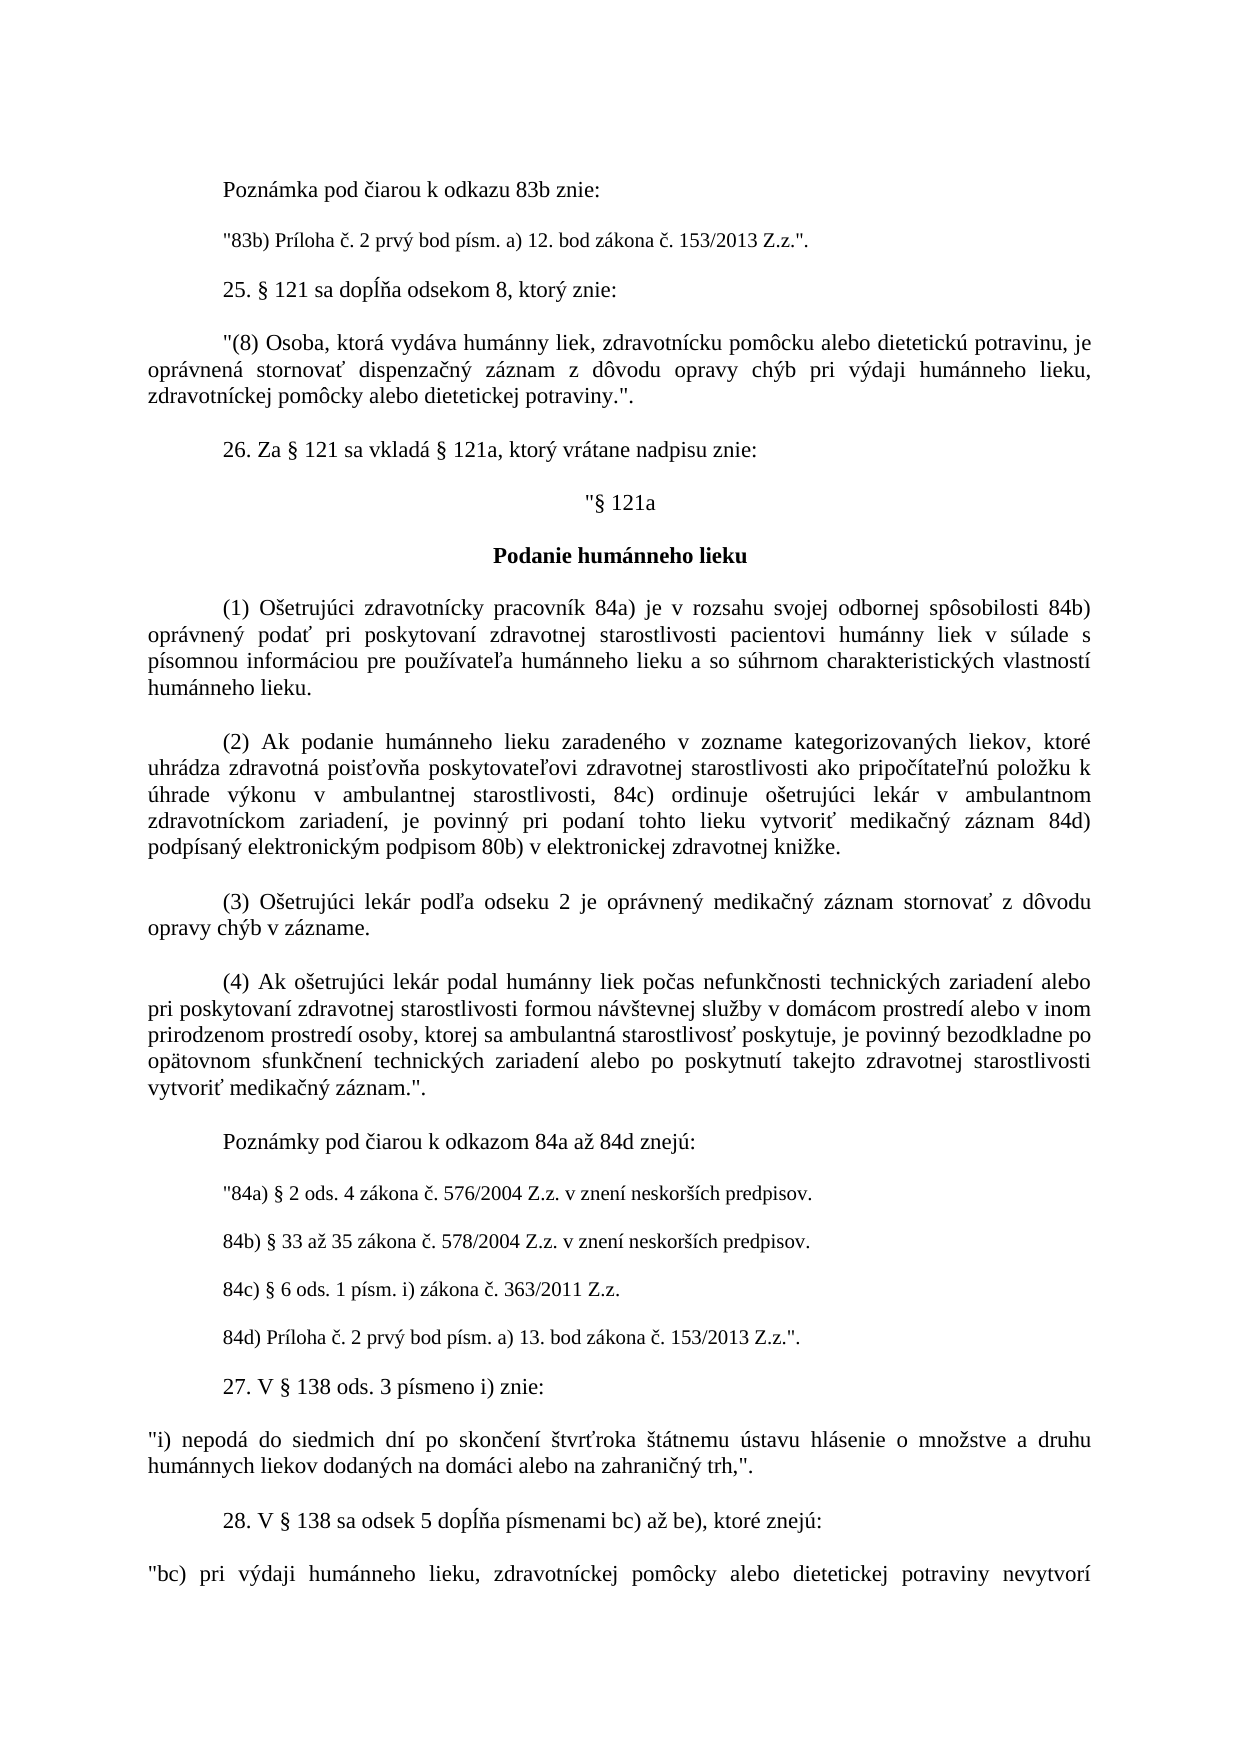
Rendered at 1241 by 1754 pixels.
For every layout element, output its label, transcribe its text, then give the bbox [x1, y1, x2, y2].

text "84a) § 2 ods. 4 zákona č. 576/2004 Z.z. v znení neskorších predpisov. [148, 1181, 1092, 1205]
text (1) Ošetrujúci zdravotnícky pracovník 84a) je v rozsahu svojej odbornej spôsobilosti 84b) oprávnený podať pri poskytovaní zdravotnej starostlivosti pacientovi humánny liek v súlade s písomnou informáciou pre používateľa humánneho lieku a so súhrnom charakteristických vlastností humánneho lieku. [148, 594, 1092, 700]
text (2) Ak podanie humánneho lieku zaradeného v zozname kategorizovaných liekov, ktoré uhrádza zdravotná poisťovňa poskytovateľovi zdravotnej starostlivosti ako pripočítateľnú položku k úhrade výkonu v ambulantnej starostlivosti, 84c) ordinuje ošetrujúci lekár v ambulantnom zdravotníckom zariadení, je povinný pri podaní tohto lieku vytvoriť medikačný záznam 84d) podpísaný elektronickým podpisom 80b) v elektronickej zdravotnej knižke. [148, 728, 1092, 860]
text 84d) Príloha č. 2 prvý bod písm. a) 13. bod zákona č. 153/2013 Z.z.". [148, 1325, 1092, 1349]
text "§ 121a [148, 489, 1092, 515]
text (4) Ak ošetrujúci lekár podal humánny liek počas nefunkčnosti technických zariadení alebo pri poskytovaní zdravotnej starostlivosti formou návštevnej služby v domácom prostredí alebo v inom prirodzenom prostredí osoby, ktorej sa ambulantná starostlivosť poskytuje, je povinný bezodkladne po opätovnom sfunkčnení technických zariadení alebo po poskytnutí takejto zdravotnej starostlivosti vytvoriť medikačný záznam.". [148, 968, 1092, 1100]
text Poznámka pod čiarou k odkazu 83b znie: [148, 176, 1092, 202]
text 26. Za § 121 sa vkladá § 121a, ktorý vrátane nadpisu znie: [148, 436, 1092, 463]
text "(8) Osoba, ktorá vydáva humánny liek, zdravotnícku pomôcku alebo dietetickú potravinu, je oprávnená stornovať dispenzačný záznam z dôvodu opravy chýb pri výdaji humánneho lieku, zdravotníckej pomôcky alebo dietetickej potraviny.". [148, 329, 1092, 408]
text Podanie humánneho lieku [148, 542, 1092, 568]
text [148, 1559, 1092, 1586]
text 25. § 121 sa dopĺňa odsekom 8, ktorý znie: [148, 277, 1092, 303]
text "83b) Príloha č. 2 prvý bod písm. a) 12. bod zákona č. 153/2013 Z.z.". [148, 228, 1092, 252]
text 84c) § 6 ods. 1 písm. i) zákona č. 363/2011 Z.z. [148, 1277, 1092, 1301]
text 28. V § 138 sa odsek 5 dopĺňa písmenami bc) až be), ktoré znejú: [148, 1507, 1092, 1533]
text (3) Ošetrujúci lekár podľa odseku 2 je oprávnený medikačný záznam stornovať z dôvodu opravy chýb v zázname. [148, 888, 1092, 940]
text 27. V § 138 ods. 3 písmeno i) znie: [148, 1373, 1092, 1400]
text 84b) § 33 až 35 zákona č. 578/2004 Z.z. v znení neskorších predpisov. [148, 1229, 1092, 1253]
text "i) nepodá do siedmich dní po skončení štvrťroka štátnemu ústavu hlásenie o množstve a druhu humánnych liekov dodaných na domáci alebo na zahraničný trh,". [148, 1426, 1092, 1479]
text Poznámky pod čiarou k odkazom 84a až 84d znejú: [148, 1128, 1092, 1154]
